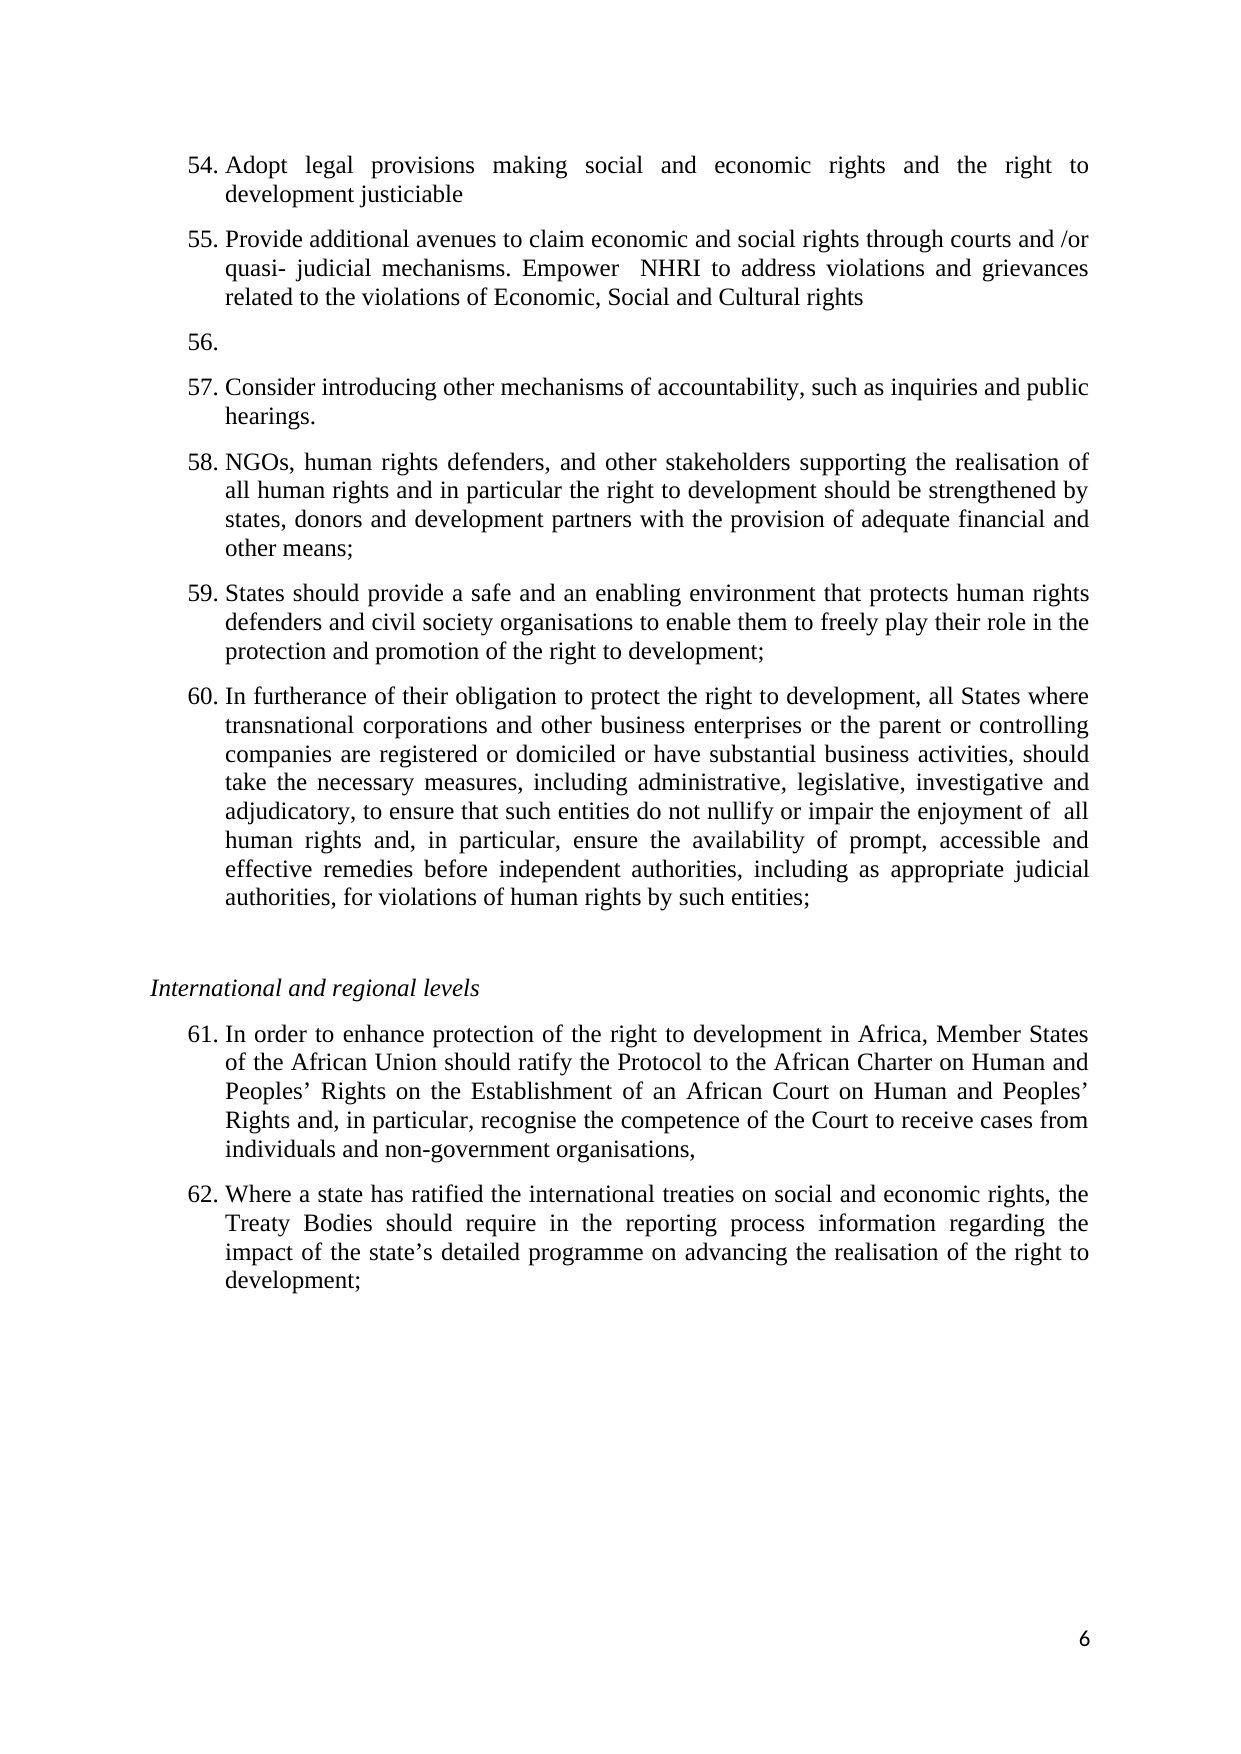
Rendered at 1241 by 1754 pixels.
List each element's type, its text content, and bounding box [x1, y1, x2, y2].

list Provide additional avenues to claim economic and social rights through courts and /or quasi- judicial mechanisms. Empower NHRI to address violations and grievances related to the violations of Economic, Social and Cultural rights [187, 224, 1090, 310]
list States should provide a safe and an enabling environment that protects human rights defenders and civil society organisations to enable them to freely play their role in the protection and promotion of the right to development; [187, 578, 1090, 664]
list Consider introducing other mechanisms of accountability, such as inquiries and public hearings. [187, 372, 1090, 430]
text International and regional levels [150, 973, 1090, 1002]
list Where a state has ratified the international treaties on social and economic rights, the Treaty Bodies should require in the reporting process information regarding the impact of the state’s detailed programme on advancing the realisation of the right to development; [187, 1179, 1090, 1294]
list In order to enhance protection of the right to development in Africa, Member States of the African Union should ratify the Protocol to the African Charter on Human and Peoples’ Rights on the Establishment of an African Court on Human and Peoples’ Rights and, in particular, recognise the competence of the Court to receive cases from individuals and non-government organisations, [187, 1019, 1090, 1162]
list Adopt legal provisions making social and economic rights and the right to development justiciable [187, 150, 1090, 207]
list NGOs, human rights defenders, and other stakeholders supporting the realisation of all human rights and in particular the right to development should be strengthened by states, donors and development partners with the provision of adequate financial and other means; [187, 447, 1090, 562]
list In furtherance of their obligation to protect the right to development, all States where transnational corporations and other business enterprises or the parent or controlling companies are registered or domiciled or have substantial business activities, should take the necessary measures, including administrative, legislative, investigative and adjudicatory, to ensure that such entities do not nullify or impair the enjoyment of all human rights and, in particular, ensure the availability of prompt, accessible and effective remedies before independent authorities, including as appropriate judicial authorities, for violations of human rights by such entities; [187, 681, 1090, 911]
